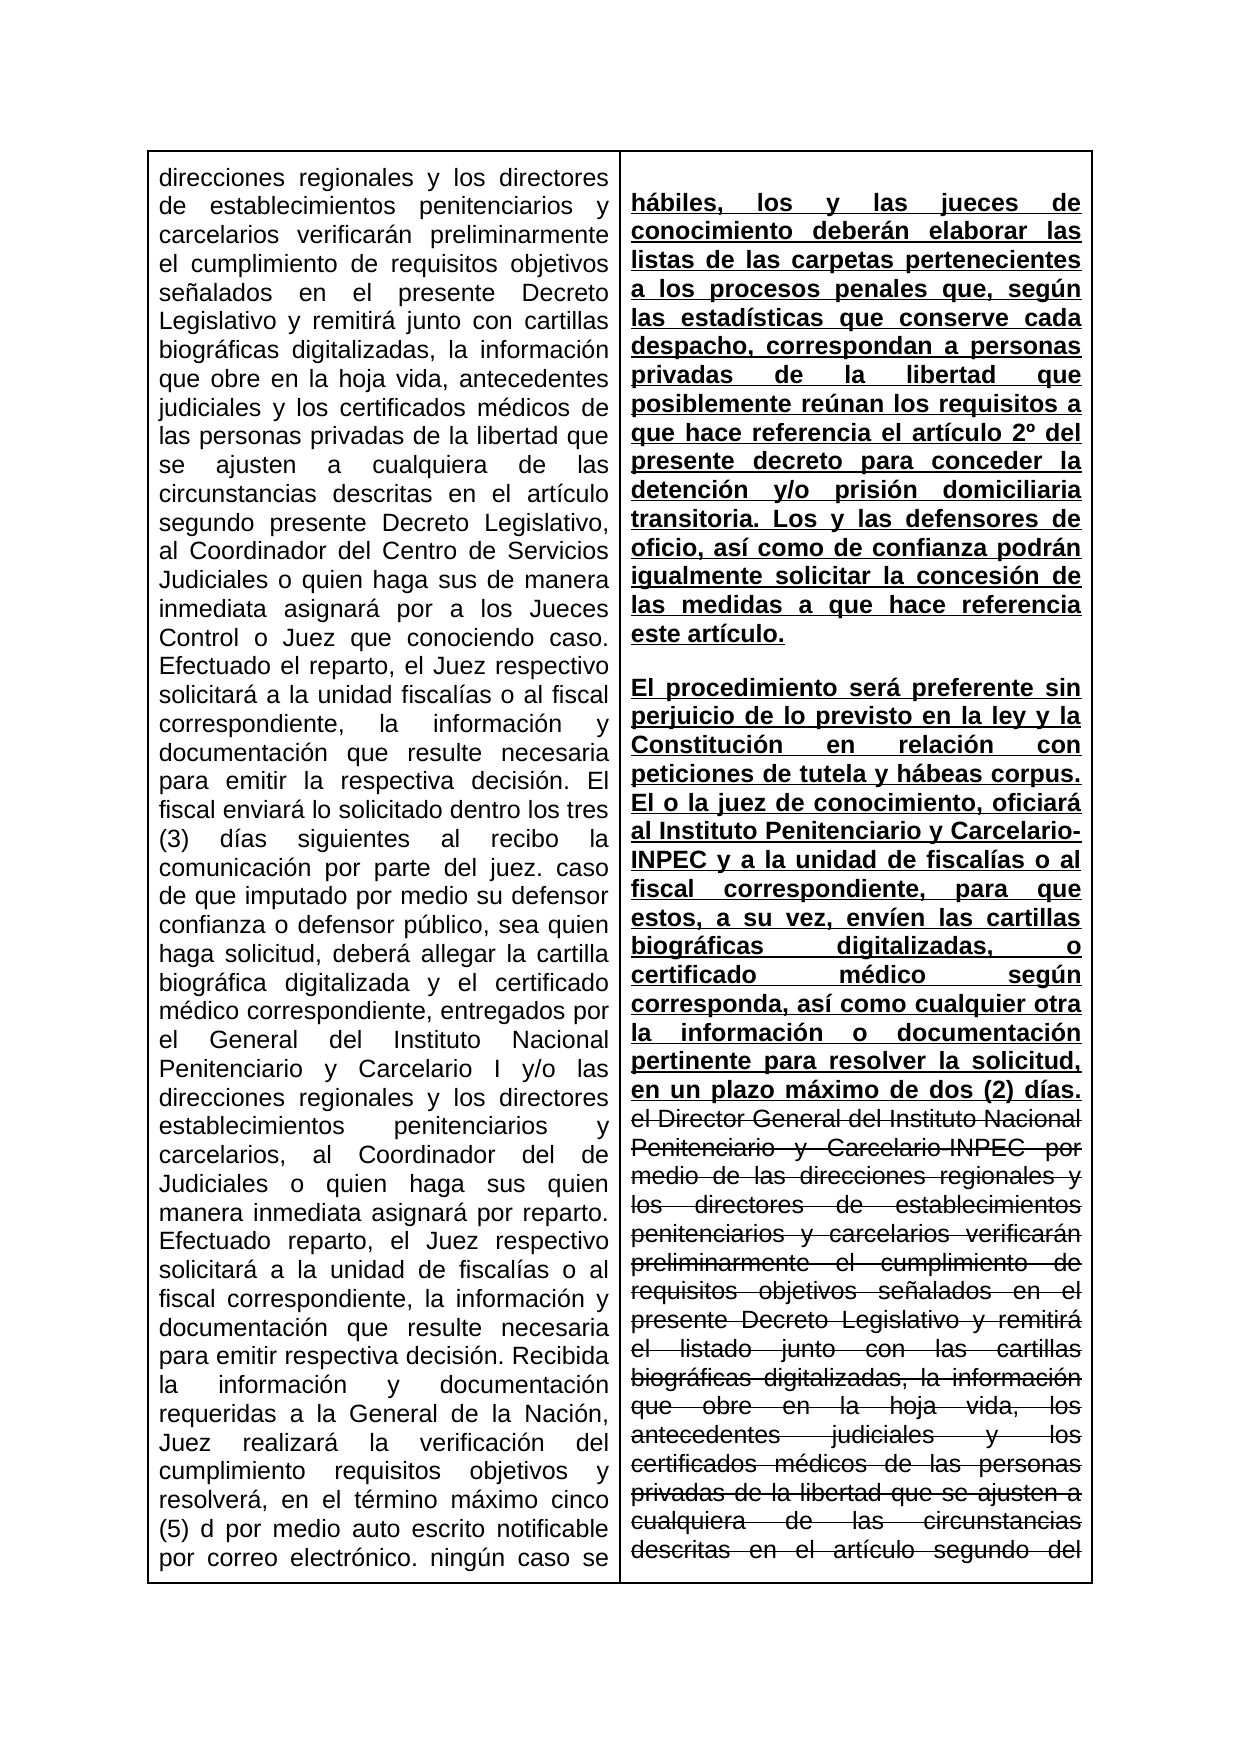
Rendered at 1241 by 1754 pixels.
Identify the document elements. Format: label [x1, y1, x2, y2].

table_cell [621, 152, 1091, 1582]
table_cell [149, 152, 619, 1582]
